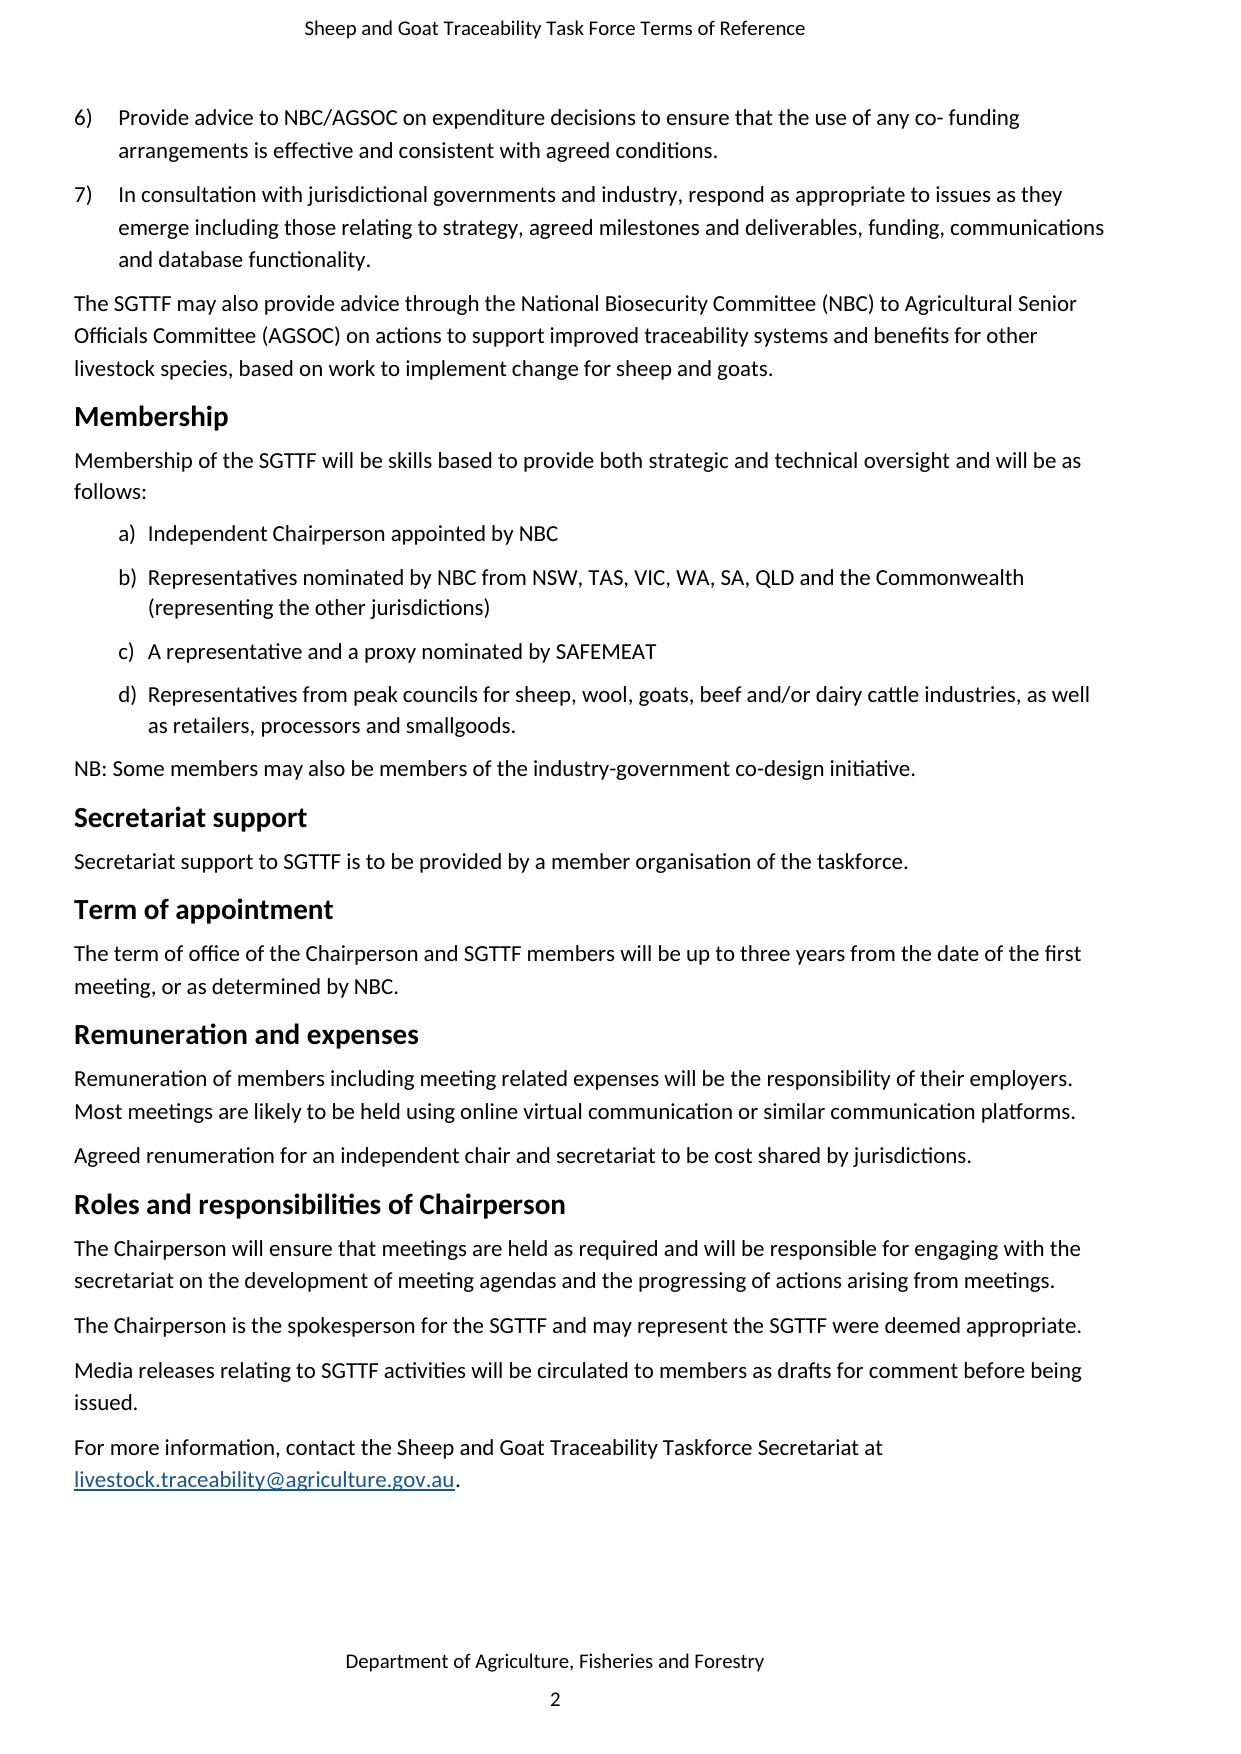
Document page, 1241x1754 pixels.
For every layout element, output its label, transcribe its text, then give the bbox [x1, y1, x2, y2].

text Media releases relating to SGTTF activities will be circulated to members as drafts for comment before being issued. [74, 1356, 1110, 1416]
text Remuneration of members including meeting related expenses will be the responsibility of their employers. Most meetings are likely to be held using online virtual communication or similar communication platforms. [74, 1064, 1110, 1125]
text Agreed renumeration for an independent chair and secretariat to be cost shared by jurisdictions. [74, 1141, 1110, 1169]
list Independent Chairperson appointed by NBC [118, 519, 1110, 548]
list Representatives nominated by NBC from NSW, TAS, VIC, WA, SA, QLD and the Commonwealth (representing the other jurisdictions) [118, 563, 1110, 622]
text The Chairperson is the spokesperson for the SGTTF and may represent the SGTTF were deemed appropriate. [74, 1311, 1110, 1339]
text Secretariat support to SGTTF is to be provided by a member organisation of the taskforce. [74, 847, 1110, 875]
subtitle Membership [74, 398, 1110, 434]
list A representative and a proxy nominated by SAFEMEAT [118, 637, 1110, 665]
text The term of office of the Chairperson and SGTTF members will be up to three years from the date of the first meeting, or as determined by NBC. [74, 939, 1110, 1000]
list Provide advice to NBC/AGSOC on expenditure decisions to ensure that the use of any co- funding arrangements is effective and consistent with agreed conditions. [74, 103, 1110, 164]
subtitle Secretariat support [74, 799, 1110, 834]
text For more information, contact the Sheep and Goat Traceability Taskforce Secretariat at livestock.traceability@agriculture.gov.au. [74, 1433, 1110, 1493]
text The Chairperson will ensure that meetings are held as required and will be responsible for engaging with the secretariat on the development of meeting agendas and the progressing of actions arising from meetings. [74, 1234, 1110, 1294]
subtitle Roles and responsibilities of Chairperson [74, 1186, 1110, 1222]
list In consultation with jurisdictional governments and industry, respond as appropriate to issues as they emerge including those relating to strategy, agreed milestones and deliverables, funding, communications and database functionality. [74, 180, 1110, 273]
list The SGTTF may also provide advice through the National Biosecurity Committee (NBC) to Agricultural Senior Officials Committee (AGSOC) on actions to support improved traceability systems and benefits for other livestock species, based on work to implement change for sheep and goats. [74, 289, 1110, 382]
text Membership of the SGTTF will be skills based to provide both strategic and technical oversight and will be as follows: [74, 447, 1093, 505]
subtitle Term of appointment [74, 891, 1110, 927]
subtitle Remuneration and expenses [74, 1016, 1110, 1052]
text NB: Some members may also be members of the industry-government co-design initiative. [74, 754, 1110, 782]
list Representatives from peak councils for sheep, wool, goats, beef and/or dairy cattle industries, as well as retailers, processors and smallgoods. [118, 680, 1110, 739]
